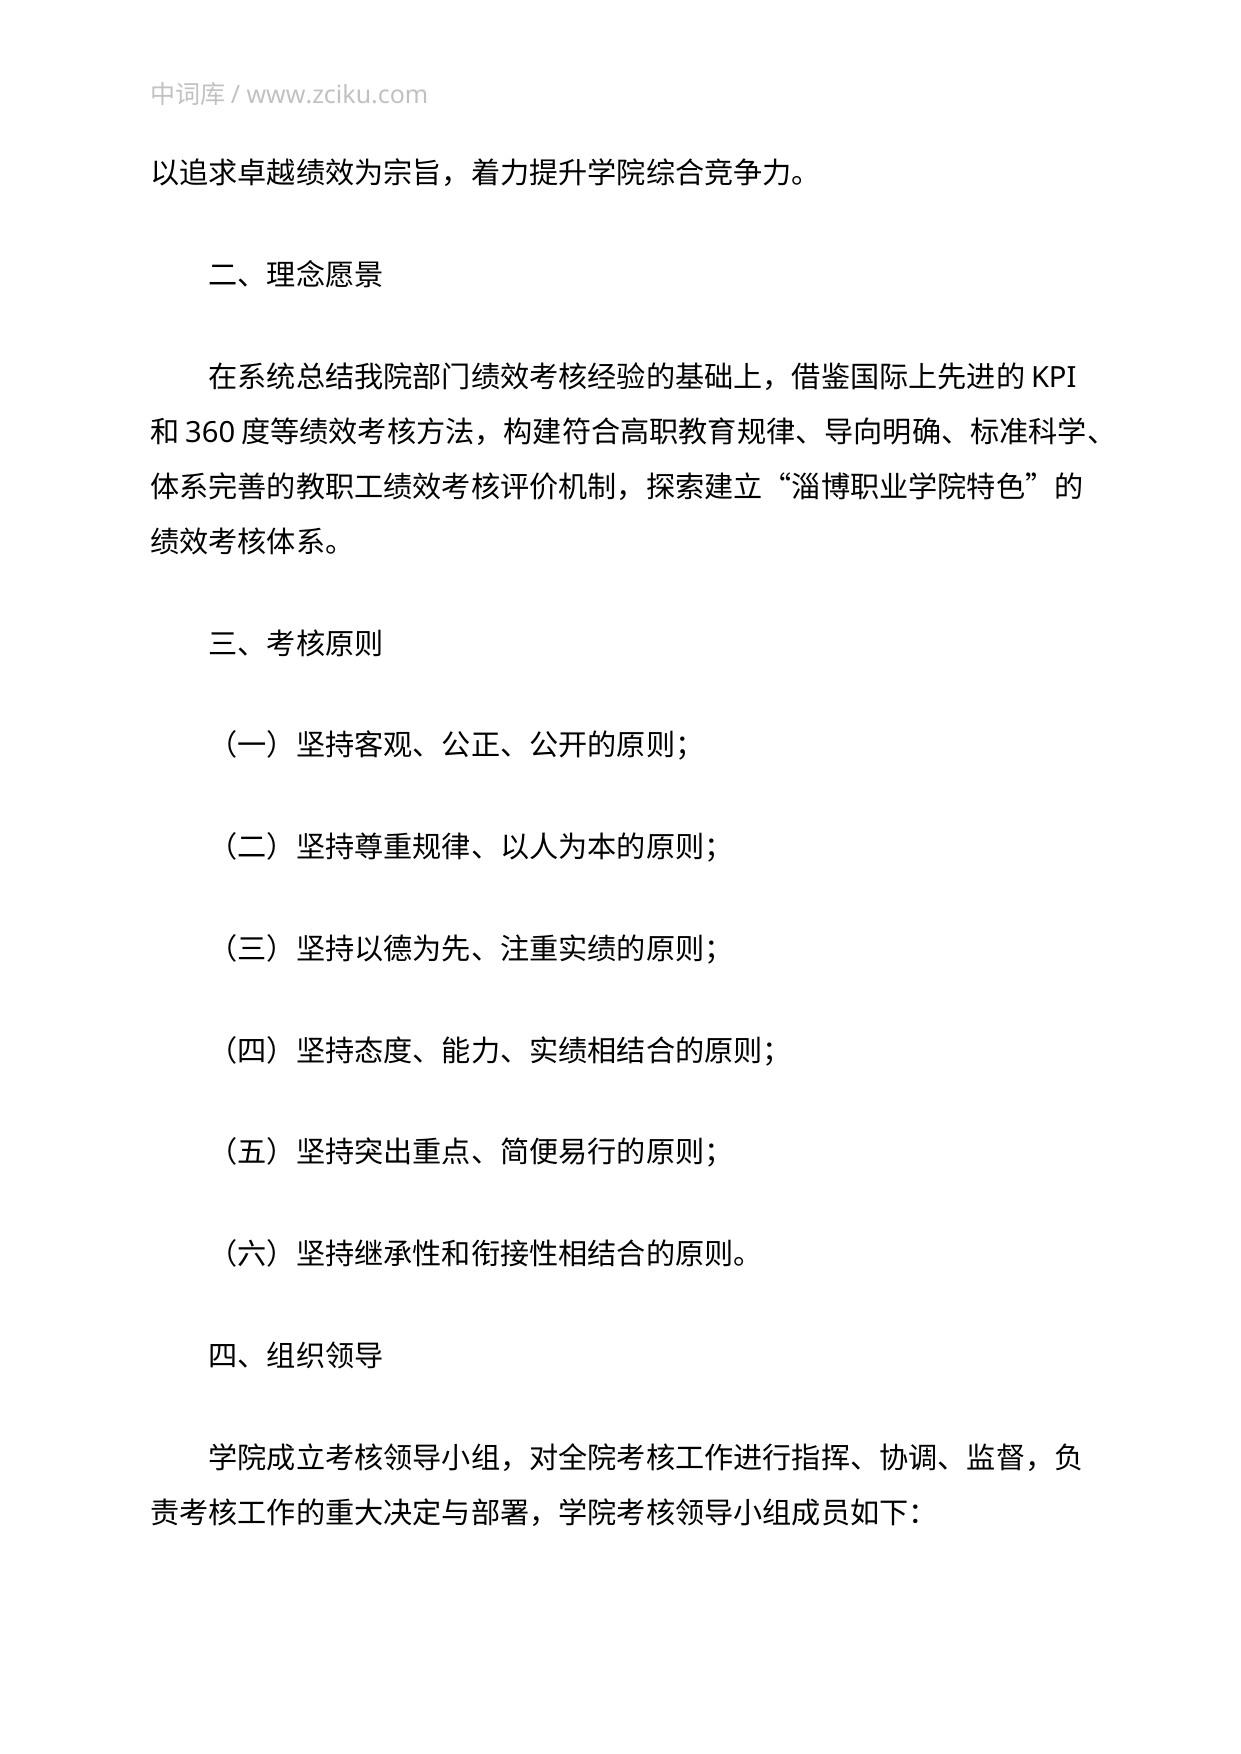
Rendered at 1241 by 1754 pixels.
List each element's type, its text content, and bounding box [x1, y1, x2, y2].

text （四）坚持态度、能力、实绩相结合的原则； [150, 1027, 1090, 1069]
text （二）坚持尊重规律、以人为本的原则； [150, 824, 1090, 866]
text （一）坚持客观、公正、公开的原则； [150, 722, 1090, 764]
text （三）坚持以德为先、注重实绩的原则； [150, 926, 1090, 968]
text 四、组织领导 [150, 1333, 1090, 1375]
text 在系统总结我院部门绩效考核经验的基础上，借鉴国际上先进的KPI和360度等绩效考核方法，构建符合高职教育规律、导向明确、标准科学、体系完善的教职工绩效考核评价机制，探索建立“淄博职业学院特色”的绩效考核体系。 [150, 353, 1090, 561]
text 二、理念愿景 [150, 252, 1090, 294]
text （五）坚持突出重点、简便易行的原则； [150, 1129, 1090, 1171]
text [150, 150, 1090, 192]
text 学院成立考核领导小组，对全院考核工作进行指挥、协调、监督，负责考核工作的重大决定与部署，学院考核领导小组成员如下： [150, 1434, 1090, 1532]
text 三、考核原则 [150, 620, 1090, 662]
text （六）坚持继承性和衔接性相结合的原则。 [150, 1231, 1090, 1273]
